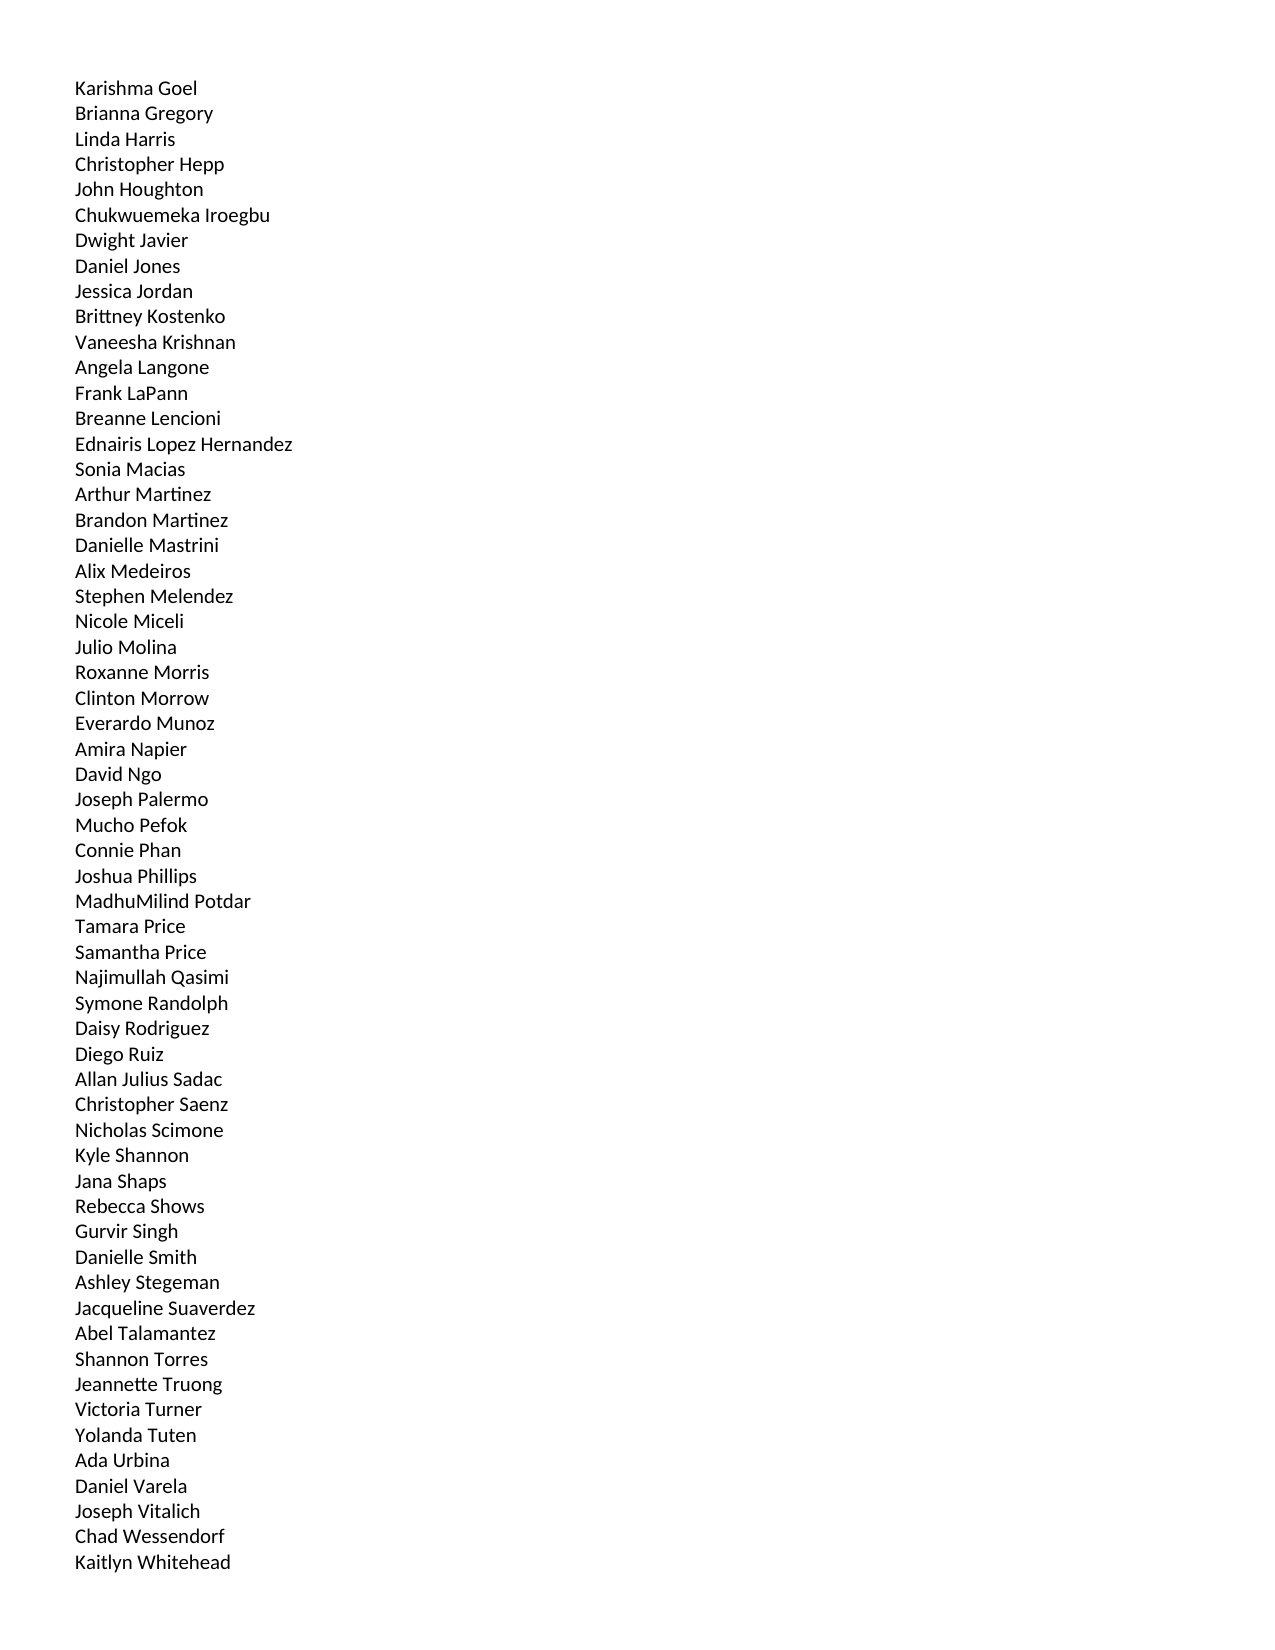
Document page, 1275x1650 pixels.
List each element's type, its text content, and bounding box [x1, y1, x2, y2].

text Diego Ruiz [75, 1041, 1200, 1066]
text Arthur Martinez [75, 482, 1200, 507]
text Jacqueline Suaverdez [75, 1295, 1200, 1320]
text Sonia Macias [75, 456, 1200, 482]
text Ashley Stegeman [75, 1269, 1200, 1295]
text Frank LaPann [75, 380, 1200, 405]
text Joseph Vitalich [75, 1498, 1200, 1524]
text Chukwuemeka Iroegbu [75, 202, 1200, 227]
text Daniel Jones [75, 253, 1200, 278]
text Danielle Mastrini [75, 532, 1200, 558]
text Ada Urbina [75, 1447, 1200, 1473]
text Angela Langone [75, 354, 1200, 380]
text David Ngo [75, 761, 1200, 787]
text Daisy Rodriguez [75, 1015, 1200, 1041]
text Chad Wessendorf [75, 1524, 1200, 1549]
text Breanne Lencioni [75, 405, 1200, 431]
text Linda Harris [75, 126, 1200, 151]
text Jessica Jordan [75, 278, 1200, 304]
text Ednairis Lopez Hernandez [75, 431, 1200, 456]
text Nicole Miceli [75, 609, 1200, 634]
text Yolanda Tuten [75, 1422, 1200, 1447]
text Joshua Phillips [75, 863, 1200, 888]
text Symone Randolph [75, 990, 1200, 1015]
text Mucho Pefok [75, 812, 1200, 837]
text Julio Molina [75, 634, 1200, 659]
text Brianna Gregory [75, 100, 1200, 126]
text Brandon Martinez [75, 507, 1200, 532]
text Alix Medeiros [75, 558, 1200, 583]
text Rebecca Shows [75, 1193, 1200, 1219]
text Kaitlyn Whitehead [75, 1549, 1200, 1574]
text Kyle Shannon [75, 1142, 1200, 1168]
text Brittney Kostenko [75, 304, 1200, 329]
text Samantha Price [75, 939, 1200, 964]
text John Houghton [75, 177, 1200, 202]
text Christopher Saenz [75, 1092, 1200, 1117]
text Shannon Torres [75, 1346, 1200, 1371]
text Amira Napier [75, 736, 1200, 761]
text Connie Phan [75, 837, 1200, 863]
text Vaneesha Krishnan [75, 329, 1200, 354]
text Clinton Morrow [75, 685, 1200, 710]
text Joseph Palermo [75, 787, 1200, 812]
text Everardo Munoz [75, 710, 1200, 736]
text Stephen Melendez [75, 583, 1200, 609]
text Victoria Turner [75, 1397, 1200, 1422]
text Jeannette Truong [75, 1371, 1200, 1397]
text Tamara Price [75, 914, 1200, 939]
text Danielle Smith [75, 1244, 1200, 1269]
text Christopher Hepp [75, 151, 1200, 177]
text Abel Talamantez [75, 1320, 1200, 1346]
text Allan Julius Sadac [75, 1066, 1200, 1092]
text Karishma Goel [75, 75, 1200, 100]
text Jana Shaps [75, 1168, 1200, 1193]
text Nicholas Scimone [75, 1117, 1200, 1142]
text Roxanne Morris [75, 659, 1200, 685]
text Daniel Varela [75, 1473, 1200, 1498]
text Dwight Javier [75, 227, 1200, 253]
text MadhuMilind Potdar [75, 888, 1200, 914]
text Gurvir Singh [75, 1219, 1200, 1244]
text Najimullah Qasimi [75, 964, 1200, 990]
